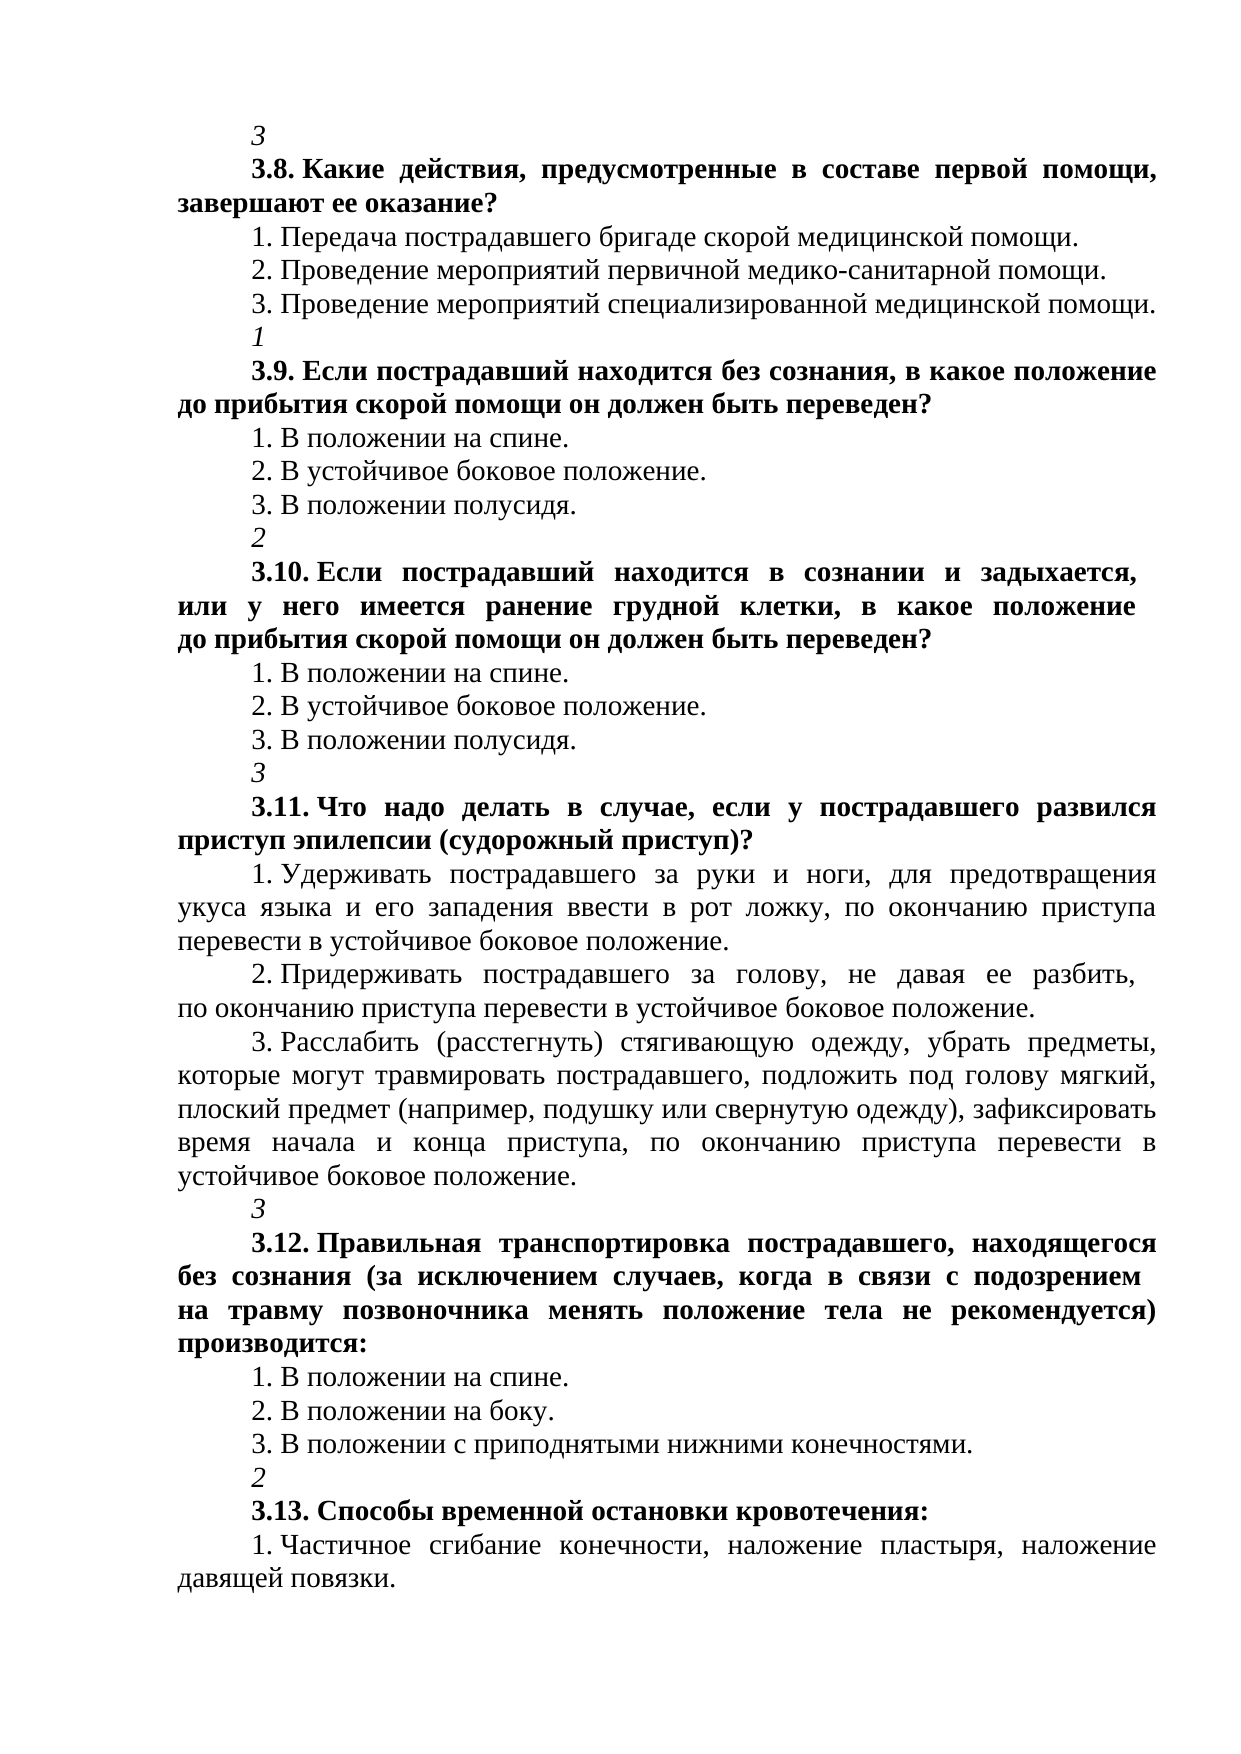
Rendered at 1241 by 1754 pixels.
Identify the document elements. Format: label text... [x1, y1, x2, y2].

text 1 [177, 319, 1157, 353]
text 3. В положении полусидя. [177, 487, 1157, 521]
text 1. Удерживать пострадавшего за руки и ноги, для предотвращения укуса языка и его западения ввести в рот ложку, по окончанию приступа перевести в устойчивое боковое положение. [177, 856, 1157, 957]
text 2 [177, 1460, 1157, 1493]
text 3. Проведение мероприятий специализированной медицинской помощи. [177, 286, 1157, 319]
text 2. В устойчивое боковое положение. [177, 688, 1157, 722]
text 3 [177, 1191, 1157, 1225]
text 3.9. Если пострадавший находится без сознания, в какое положение до прибытия скорой помощи он должен быть переведен? [177, 353, 1157, 420]
text 3.10. Если пострадавший находится в сознании и задыхается, или у него имеется ранение грудной клетки, в какое положение до прибытия скорой помощи он должен быть переведен? [177, 554, 1157, 655]
text 2 [177, 521, 1157, 554]
text 3. В положении с приподнятыми нижними конечностями. [177, 1426, 1157, 1460]
text 1. В положении на спине. [177, 655, 1157, 688]
text 2. В устойчивое боковое положение. [177, 453, 1157, 487]
text 3 [177, 118, 1157, 152]
text 3.8. Какие действия, предусмотренные в составе первой помощи, завершают ее оказание? [177, 152, 1157, 219]
text 3. В положении полусидя. [177, 722, 1157, 755]
text 2. Придерживать пострадавшего за голову, не давая ее разбить, по окончанию приступа перевести в устойчивое боковое положение. [177, 957, 1157, 1024]
text 2. В положении на боку. [177, 1393, 1157, 1426]
text 3 [177, 755, 1157, 789]
text 1. В положении на спине. [177, 420, 1157, 453]
text 3.13. Способы временной остановки кровотечения: [177, 1493, 1157, 1527]
text 3.11. Что надо делать в случае, если у пострадавшего развился приступ эпилепсии (судорожный приступ)? [177, 789, 1157, 856]
text 3. Расслабить (расстегнуть) стягивающую одежду, убрать предметы, которые могут травмировать пострадавшего, подложить под голову мягкий, плоский предмет (например, подушку или свернутую одежду), зафиксировать время начала и конца приступа, по окончанию приступа перевести в устойчивое боковое положение. [177, 1024, 1157, 1191]
text 2. Проведение мероприятий первичной медико-санитарной помощи. [177, 252, 1157, 286]
text 1. Частичное сгибание конечности, наложение пластыря, наложение давящей повязки. [177, 1527, 1157, 1594]
text 1. В положении на спине. [177, 1359, 1157, 1393]
text 3.12. Правильная транспортировка пострадавшего, находящегося без сознания (за исключением случаев, когда в связи с подозрением на травму позвоночника менять положение тела не рекомендуется) производится: [177, 1225, 1157, 1359]
text 1. Передача пострадавшего бригаде скорой медицинской помощи. [177, 219, 1157, 252]
